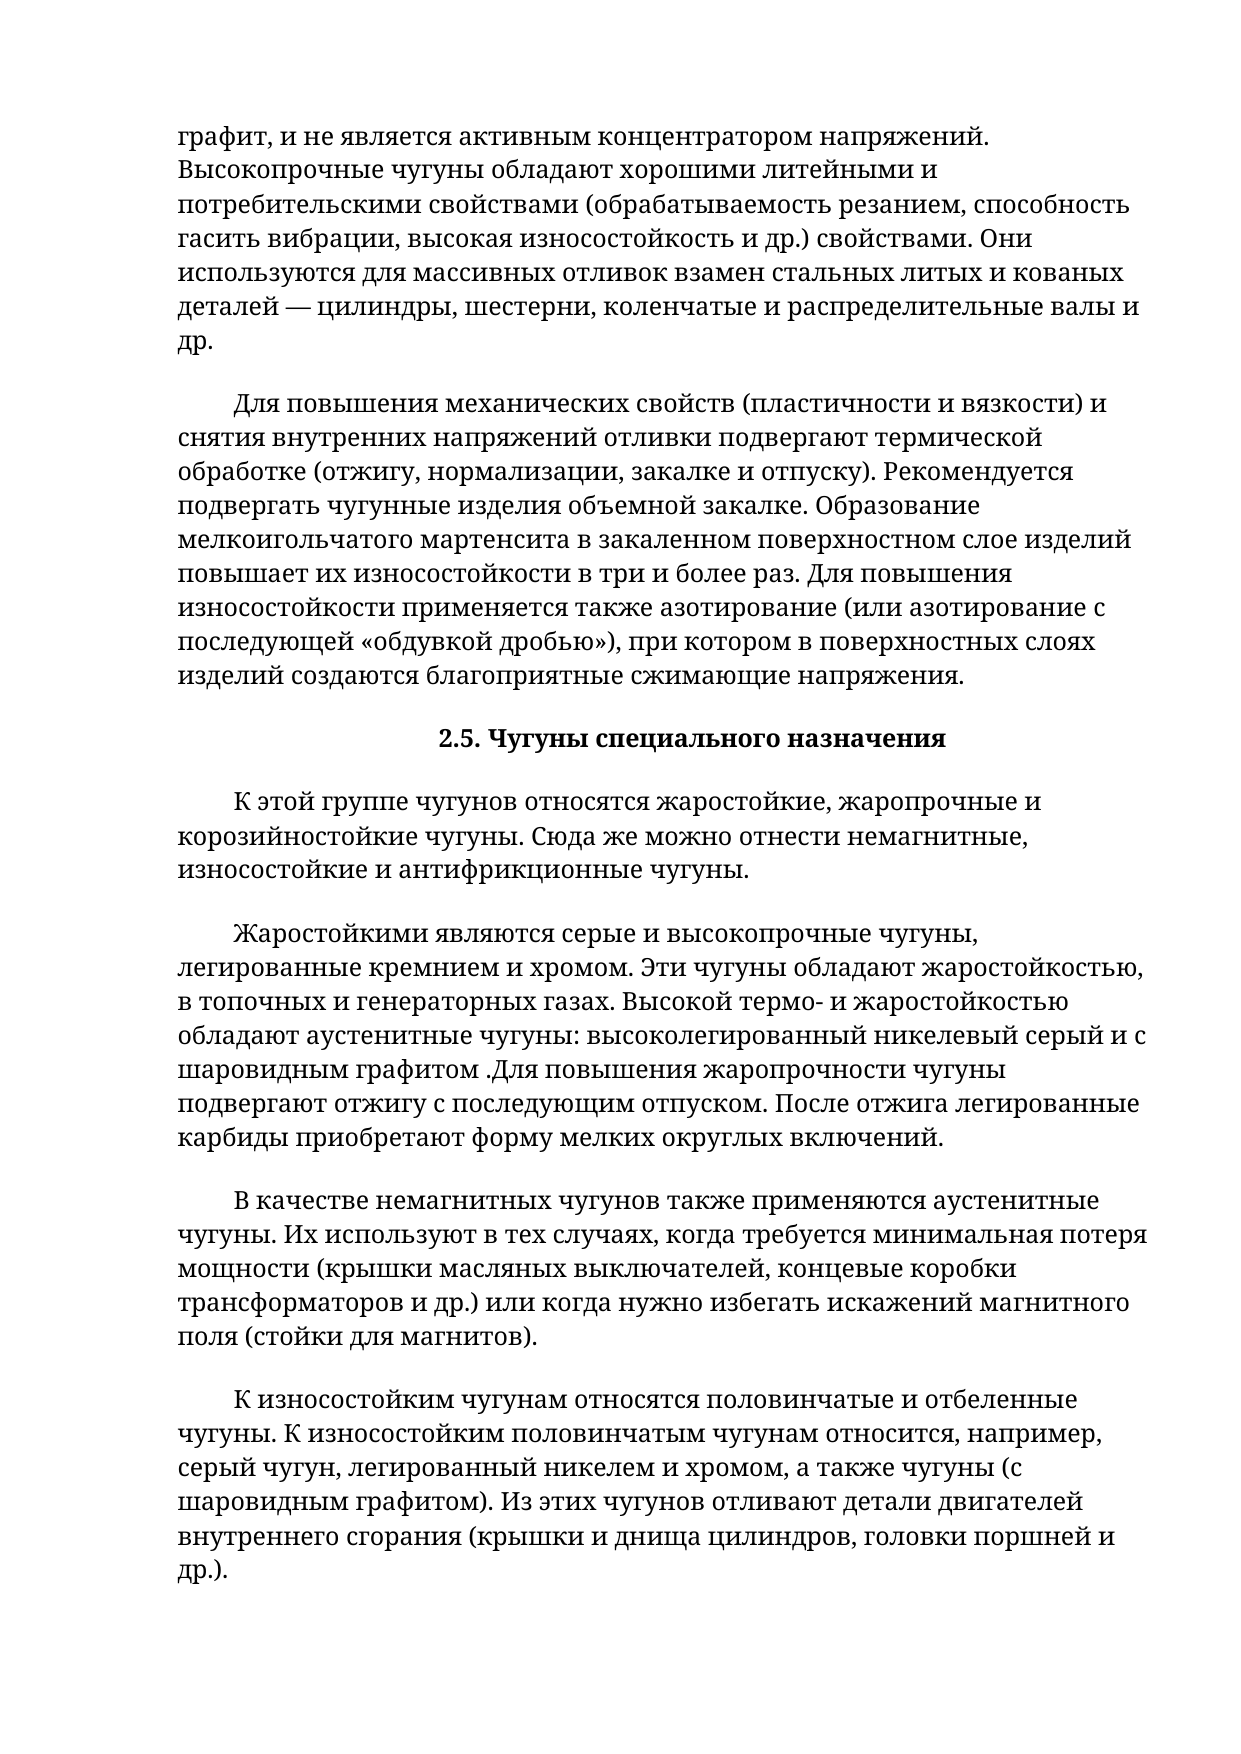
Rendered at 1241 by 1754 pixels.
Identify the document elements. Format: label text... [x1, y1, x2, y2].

text К износостойким чугунам относятся половинчатые и отбеленные чугуны. К износостойким половинчатым чугунам относится, например, серый чугун, легированный никелем и хромом, а также чугуны (с шаровидным графитом). Из этих чугунов отливают детали двигателей внутреннего сгорания (крышки и днища цилиндров, головки поршней и др.). [177, 1382, 1152, 1586]
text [177, 118, 1152, 357]
text К этой группе чугунов относятся жаростойкие, жаропрочные и корозийностойкие чугуны. Сюда же можно отнести немагнитные, износостойкие и антифрикционные чугуны. [177, 784, 1152, 886]
text В качестве немагнитных чугунов также применяются аустенитные чугуны. Их используют в тех случаях, когда требуется минимальная потеря мощности (крышки масляных выключателей, концевые коробки трансформаторов и др.) или когда нужно избегать искажений магнитного поля (стойки для магнитов). [177, 1183, 1152, 1353]
text Для повышения механических свойств (пластичности и вязкости) и снятия внутренних напряжений отливки подвергают термической обработке (отжигу, нормализации, закалке и отпуску). Рекомендуется подвергать чугунные изделия объемной закалке. Образование мелкоигольчатого мартенсита в закаленном поверхностном слое изделий повышает их износостойкости в три и более раз. Для повышения износостойкости применяется также азотирование (или азотирование с последующей «обдувкой дробью»), при котором в поверхностных слоях изделий создаются благоприятные сжимающие напряжения. [177, 386, 1152, 692]
text 2.5. Чугуны специального назначения [177, 721, 1152, 755]
text Жаростойкими являются серые и высокопрочные чугуны, легированные кремнием и хромом. Эти чугуны обладают жаростойкостью, в топочных и генераторных газах. Высокой термо- и жаростойкостью обладают аустенитные чугуны: высоколегированный никелевый серый и с шаровидным графитом .Для повышения жаропрочности чугуны подвергают отжигу с последующим отпуском. После отжига легированные карбиды приобретают форму мелких округлых включений. [177, 915, 1152, 1154]
